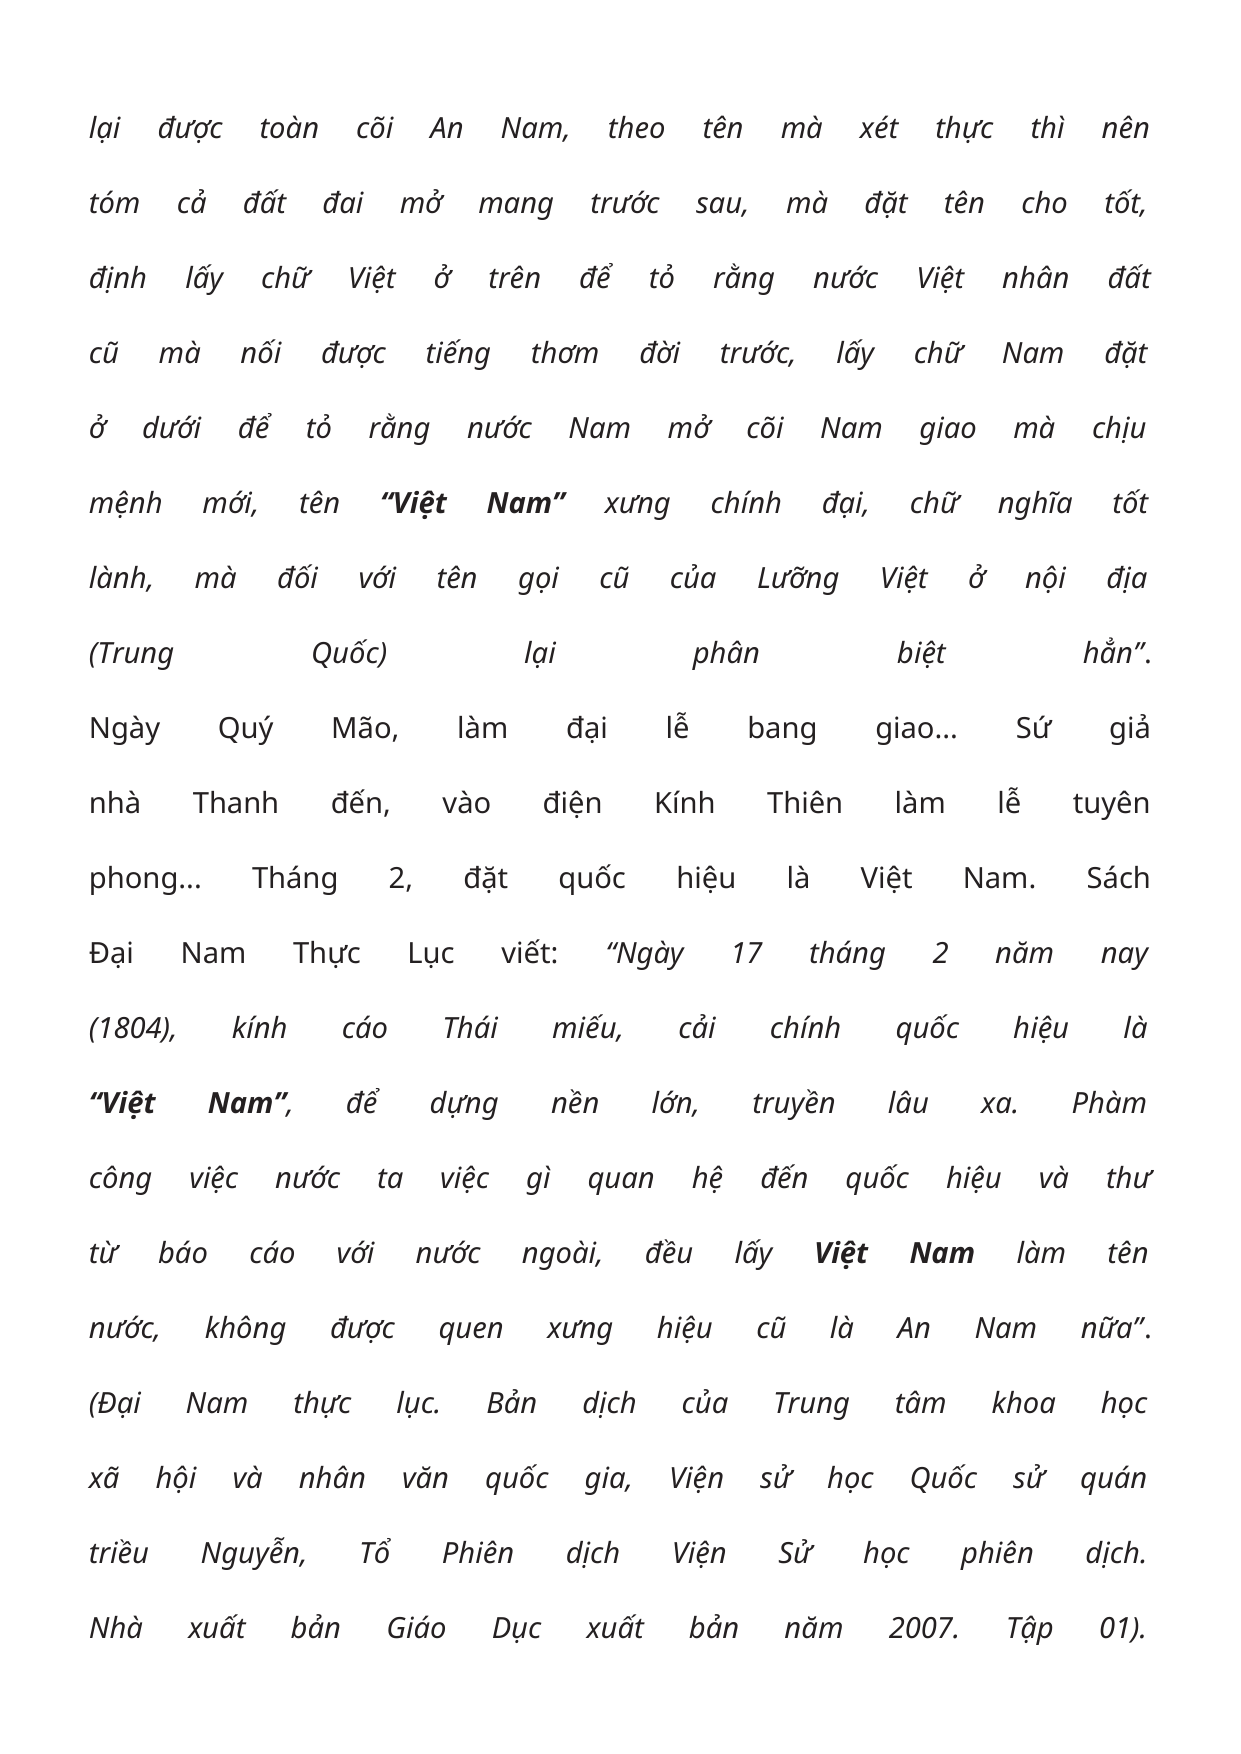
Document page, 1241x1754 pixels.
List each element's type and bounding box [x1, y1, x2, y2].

text [89, 89, 1152, 1664]
